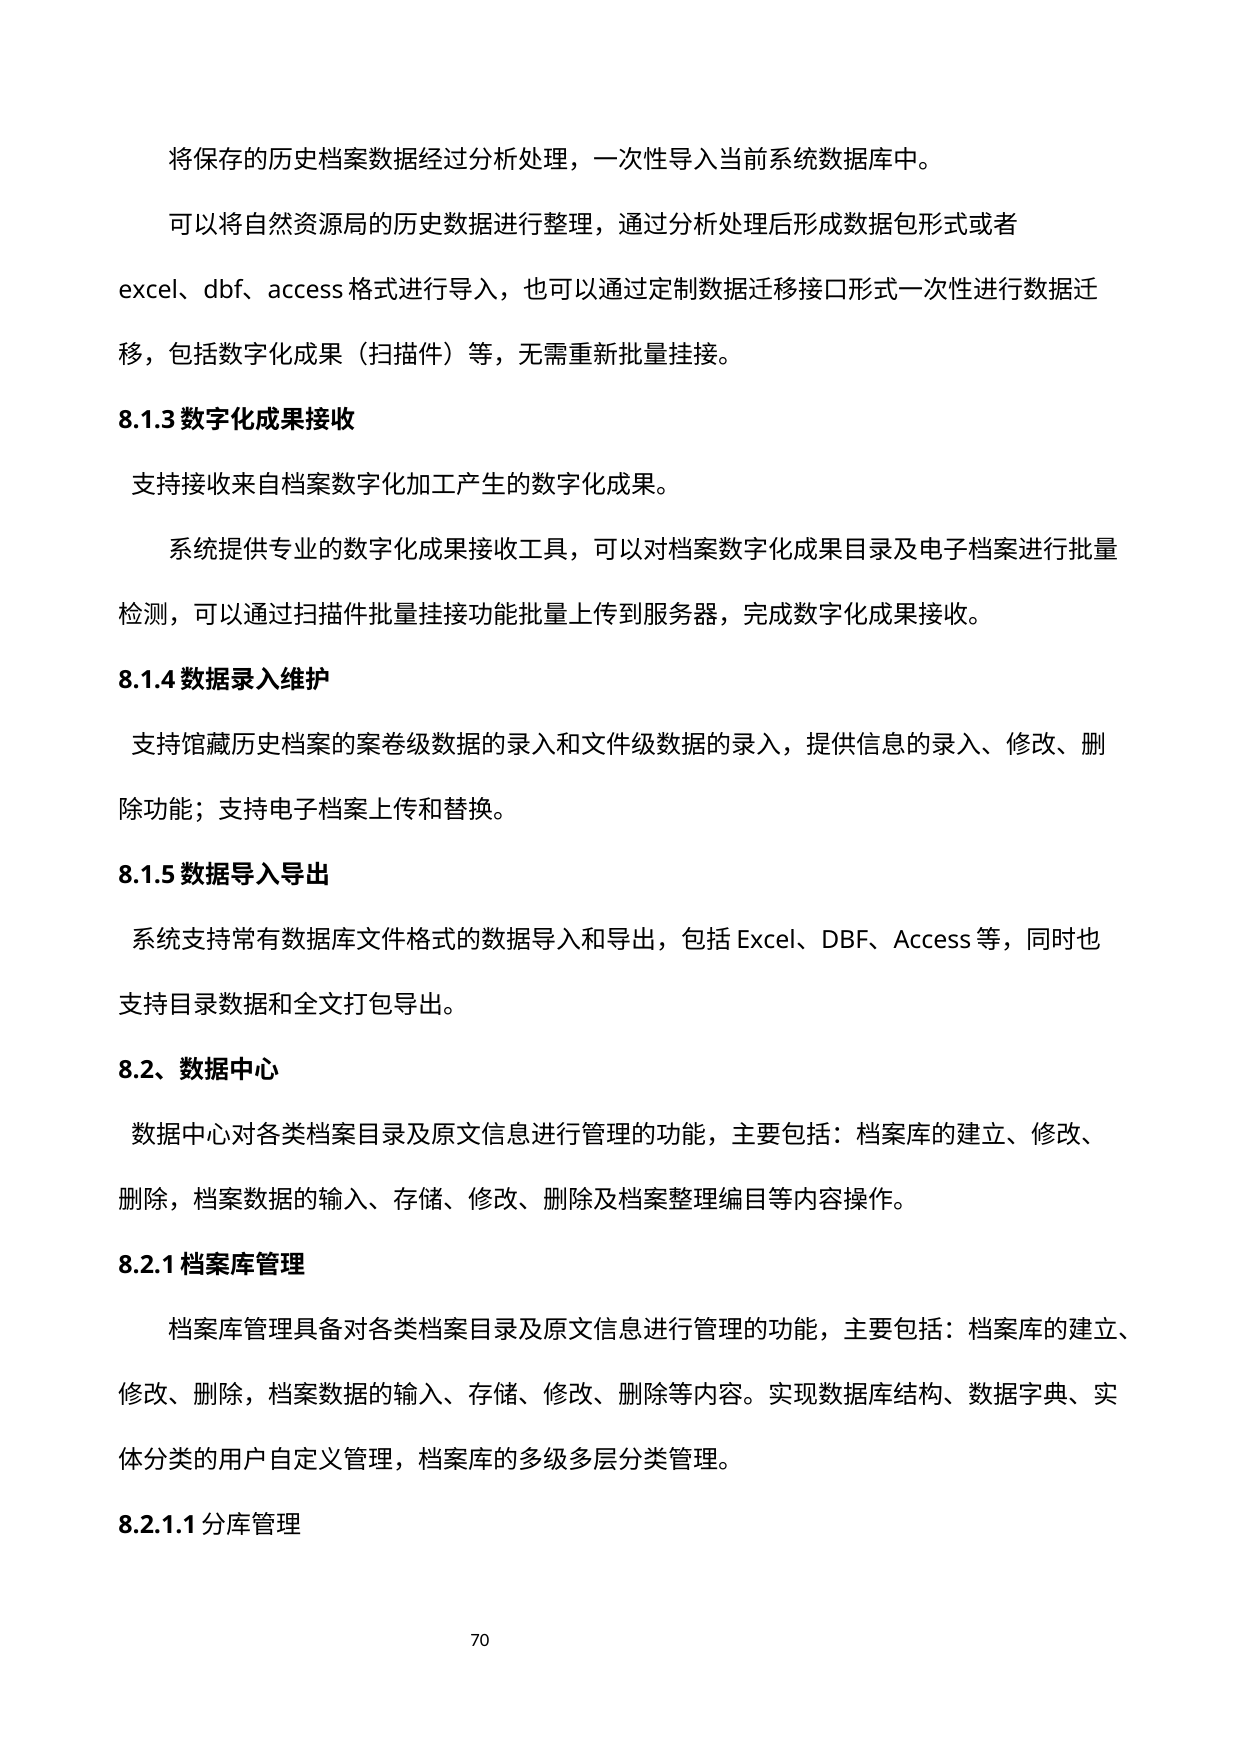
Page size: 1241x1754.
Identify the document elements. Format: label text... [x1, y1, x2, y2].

text 8.2.1.1分库管理 [118, 1490, 1122, 1555]
text 8.2.1档案库管理 [118, 1230, 1122, 1295]
text 数据中心对各类档案目录及原文信息进行管理的功能，主要包括：档案库的建立、修改、删除，档案数据的输入、存储、修改、删除及档案整理编目等内容操作。 [118, 1100, 1122, 1230]
text 系统提供专业的数字化成果接收工具，可以对档案数字化成果目录及电子档案进行批量检测，可以通过扫描件批量挂接功能批量上传到服务器，完成数字化成果接收。 [118, 515, 1122, 645]
text 8.2、数据中心 [118, 1035, 1122, 1100]
text 8.1.5数据导入导出 [118, 840, 1122, 905]
text 8.1.4数据录入维护 [118, 645, 1122, 710]
text 支持馆藏历史档案的案卷级数据的录入和文件级数据的录入，提供信息的录入、修改、删除功能；支持电子档案上传和替换。 [118, 710, 1122, 840]
text 系统支持常有数据库文件格式的数据导入和导出，包括Excel、DBF、Access等，同时也支持目录数据和全文打包导出。 [118, 905, 1122, 1035]
text 将保存的历史档案数据经过分析处理，一次性导入当前系统数据库中。 [118, 125, 1122, 190]
text 可以将自然资源局的历史数据进行整理，通过分析处理后形成数据包形式或者excel、dbf、access格式进行导入，也可以通过定制数据迁移接口形式一次性进行数据迁移，包括数字化成果（扫描件）等，无需重新批量挂接。 [118, 190, 1122, 385]
text 8.1.3数字化成果接收 支持接收来自档案数字化加工产生的数字化成果。 [118, 385, 1122, 515]
text 档案库管理具备对各类档案目录及原文信息进行管理的功能，主要包括：档案库的建立、修改、删除，档案数据的输入、存储、修改、删除等内容。实现数据库结构、数据字典、实体分类的用户自定义管理，档案库的多级多层分类管理。 [118, 1295, 1122, 1490]
